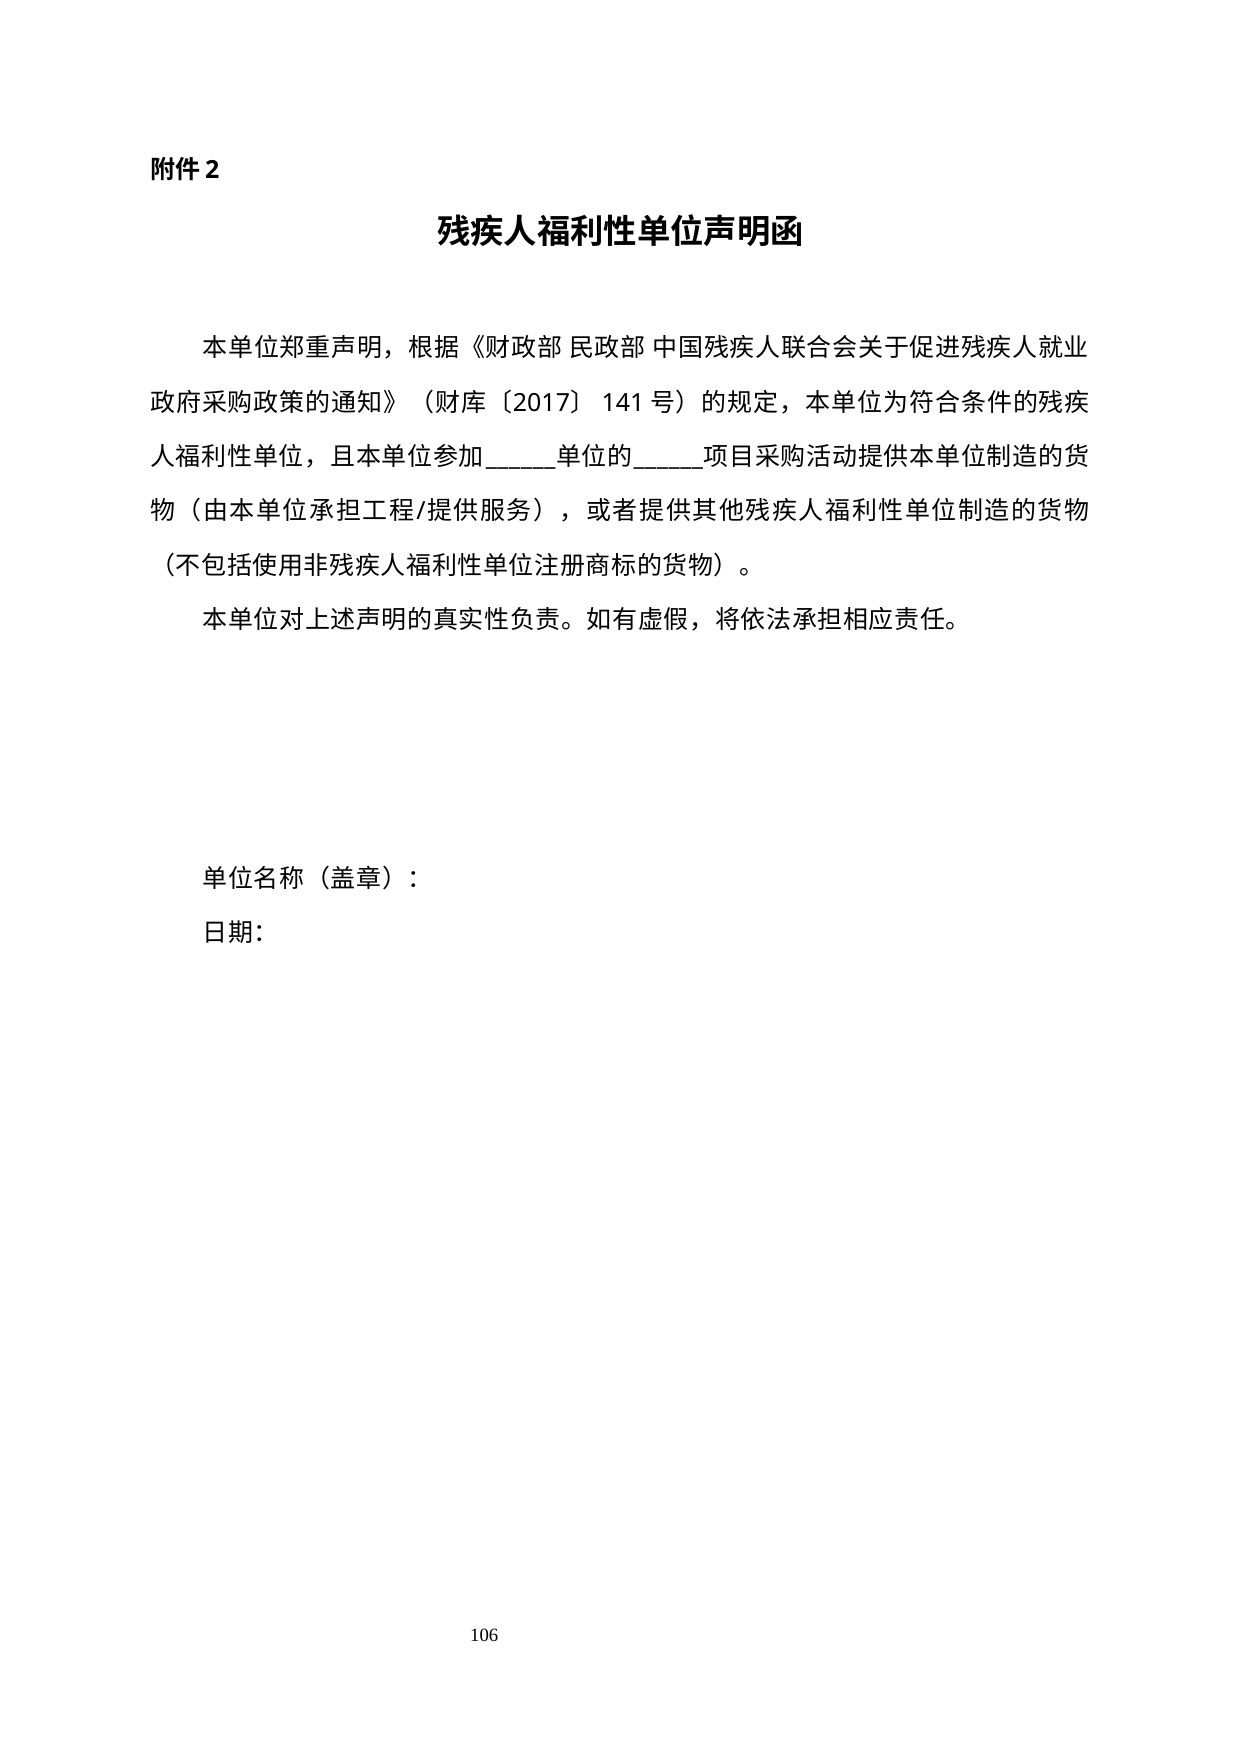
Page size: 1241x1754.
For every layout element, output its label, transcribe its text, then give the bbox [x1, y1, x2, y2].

text 本单位对上述声明的真实性负责。如有虚假，将依法承担相应责任。 [150, 599, 1090, 636]
text 日期： [150, 912, 1090, 949]
text 残疾人福利性单位声明函 [150, 204, 1090, 253]
text 单位名称（盖章）： [150, 858, 1090, 894]
text 本单位郑重声明，根据《财政部 民政部 中国残疾人联合会关于促进残疾人就业政府采购政策的通知》（财库〔2017〕 141号）的规定，本单位为符合条件的残疾人福利性单位，且本单位参加______单位的______项目采购活动提供本单位制造的货物（由本单位承担工程/提供服务），或者提供其他残疾人福利性单位制造的货物（不包括使用非残疾人福利性单位注册商标的货物）。 [150, 328, 1090, 581]
text 附件2 [150, 150, 1090, 186]
